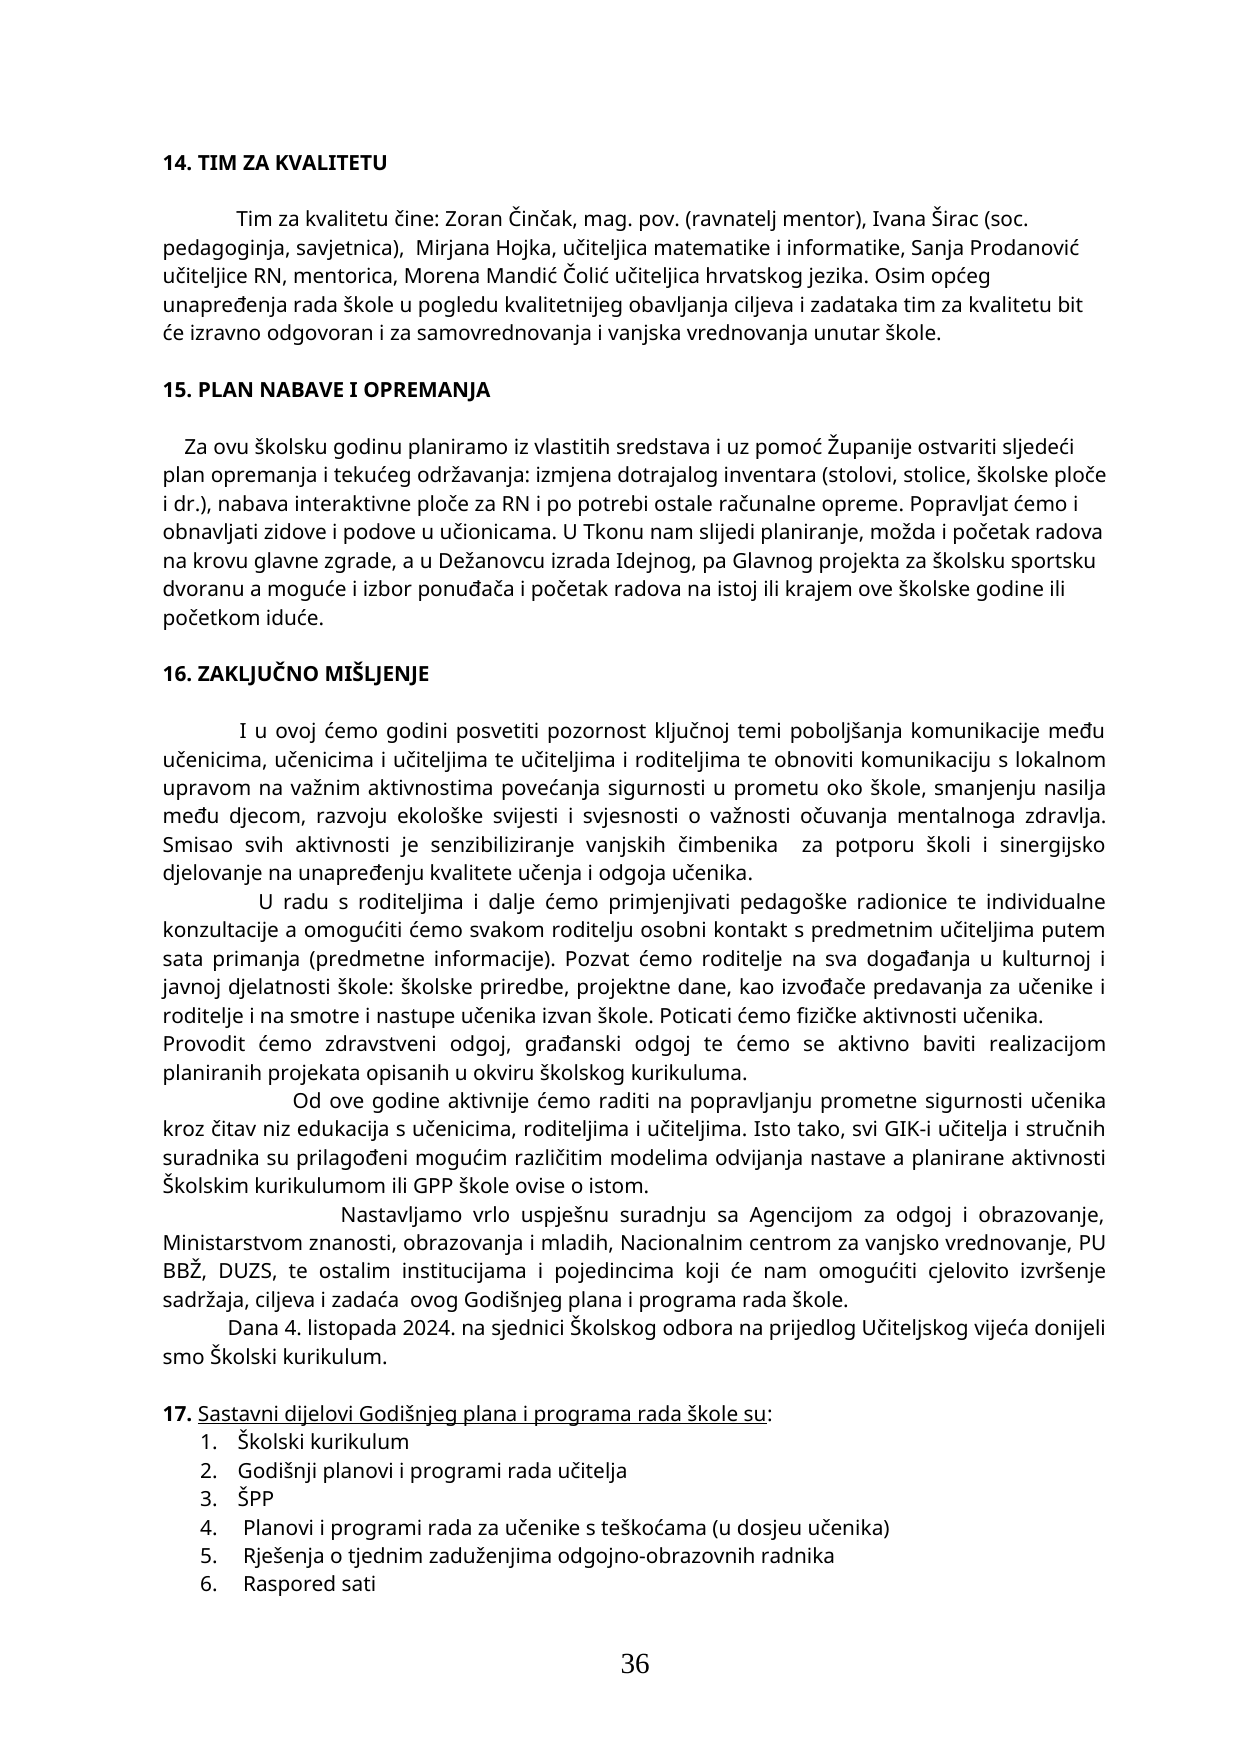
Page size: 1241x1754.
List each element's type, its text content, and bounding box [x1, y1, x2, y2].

text Od ove godine aktivnije ćemo raditi na popravljanju prometne sigurnosti učenika kroz čitav niz edukacija s učenicima, roditeljima i učiteljima. Isto tako, svi GIK-i učitelja i stručnih suradnika su prilagođeni mogućim različitim modelima odvijanja nastave a planirane aktivnosti Školskim kurikulumom ili GPP škole ovise o istom. [162, 1086, 1107, 1200]
list Raspored sati [200, 1569, 1107, 1598]
text U radu s roditeljima i dalje ćemo primjenjivati pedagoške radionice te individualne konzultacije a omogućiti ćemo svakom roditelju osobni kontakt s predmetnim učiteljima putem sata primanja (predmetne informacije). Pozvat ćemo roditelje na sva događanja u kulturnoj i javnoj djelatnosti škole: školske priredbe, projektne dane, kao izvođače predavanja za učenike i roditelje i na smotre i nastupe učenika izvan škole. Poticati ćemo fizičke aktivnosti učenika. [162, 887, 1107, 1029]
text Nastavljamo vrlo uspješnu suradnju sa Agencijom za odgoj i obrazovanje, Ministarstvom znanosti, obrazovanja i mladih, Nacionalnim centrom za vanjsko vrednovanje, PU BBŽ, DUZS, te ostalim institucijama i pojedincima koji će nam omogućiti cjelovito izvršenje sadržaja, ciljeva i zadaća ovog Godišnjeg plana i programa rada škole. [162, 1200, 1107, 1313]
text 16. ZAKLJUČNO MIŠLJENJE [162, 659, 1107, 688]
text Za ovu školsku godinu planiramo iz vlastitih sredstava i uz pomoć Županije ostvariti sljedeći plan opremanja i tekućeg održavanja: izmjena dotrajalog inventara (stolovi, stolice, školske ploče i dr.), nabava interaktivne ploče za RN i po potrebi ostale računalne opreme. Popravljat ćemo i obnavljati zidove i podove u učionicama. U Tkonu nam slijedi planiranje, možda i početak radova na krovu glavne zgrade, a u Dežanovcu izrada Idejnog, pa Glavnog projekta za školsku sportsku dvoranu a moguće i izbor ponuđača i početak radova na istoj ili krajem ove školske godine ili početkom iduće. [162, 432, 1107, 631]
text Provodit ćemo zdravstveni odgoj, građanski odgoj te ćemo se aktivno baviti realizacijom planiranih projekata opisanih u okviru školskog kurikuluma. [162, 1029, 1107, 1086]
list ŠPP [200, 1484, 1107, 1513]
text 14. TIM ZA KVALITETU [162, 148, 1107, 176]
text 15. PLAN NABAVE I OPREMANJA [162, 375, 1107, 403]
list Rješenja o tjednim zaduženjima odgojno-obrazovnih radnika [200, 1541, 1107, 1569]
text Tim za kvalitetu čine: Zoran Činčak, mag. pov. (ravnatelj mentor), Ivana Širac (soc. pedagoginja, savjetnica), Mirjana Hojka, učiteljica matematike i informatike, Sanja Prodanović učiteljice RN, mentorica, Morena Mandić Čolić učiteljica hrvatskog jezika. Osim općeg unapređenja rada škole u pogledu kvalitetnijeg obavljanja ciljeva i zadataka tim za kvalitetu bit će izravno odgovoran i za samovrednovanja i vanjska vrednovanja unutar škole. [162, 204, 1107, 347]
text 17. Sastavni dijelovi Godišnjeg plana i programa rada škole su: [162, 1399, 1107, 1427]
text I u ovoj ćemo godini posvetiti pozornost ključnoj temi poboljšanja komunikacije među učenicima, učenicima i učiteljima te učiteljima i roditeljima te obnoviti komunikaciju s lokalnom upravom na važnim aktivnostima povećanja sigurnosti u prometu oko škole, smanjenju nasilja među djecom, razvoju ekološke svijesti i svjesnosti o važnosti očuvanja mentalnoga zdravlja. Smisao svih aktivnosti je senzibiliziranje vanjskih čimbenika za potporu školi i sinergijsko djelovanje na unapređenju kvalitete učenja i odgoja učenika. [162, 716, 1107, 887]
list Školski kurikulum [200, 1427, 1107, 1456]
list Planovi i programi rada za učenike s teškoćama (u dosjeu učenika) [200, 1513, 1107, 1541]
list Godišnji planovi i programi rada učitelja [200, 1456, 1107, 1484]
text Dana 4. listopada 2024. na sjednici Školskog odbora na prijedlog Učiteljskog vijeća donijeli smo Školski kurikulum. [162, 1313, 1107, 1370]
